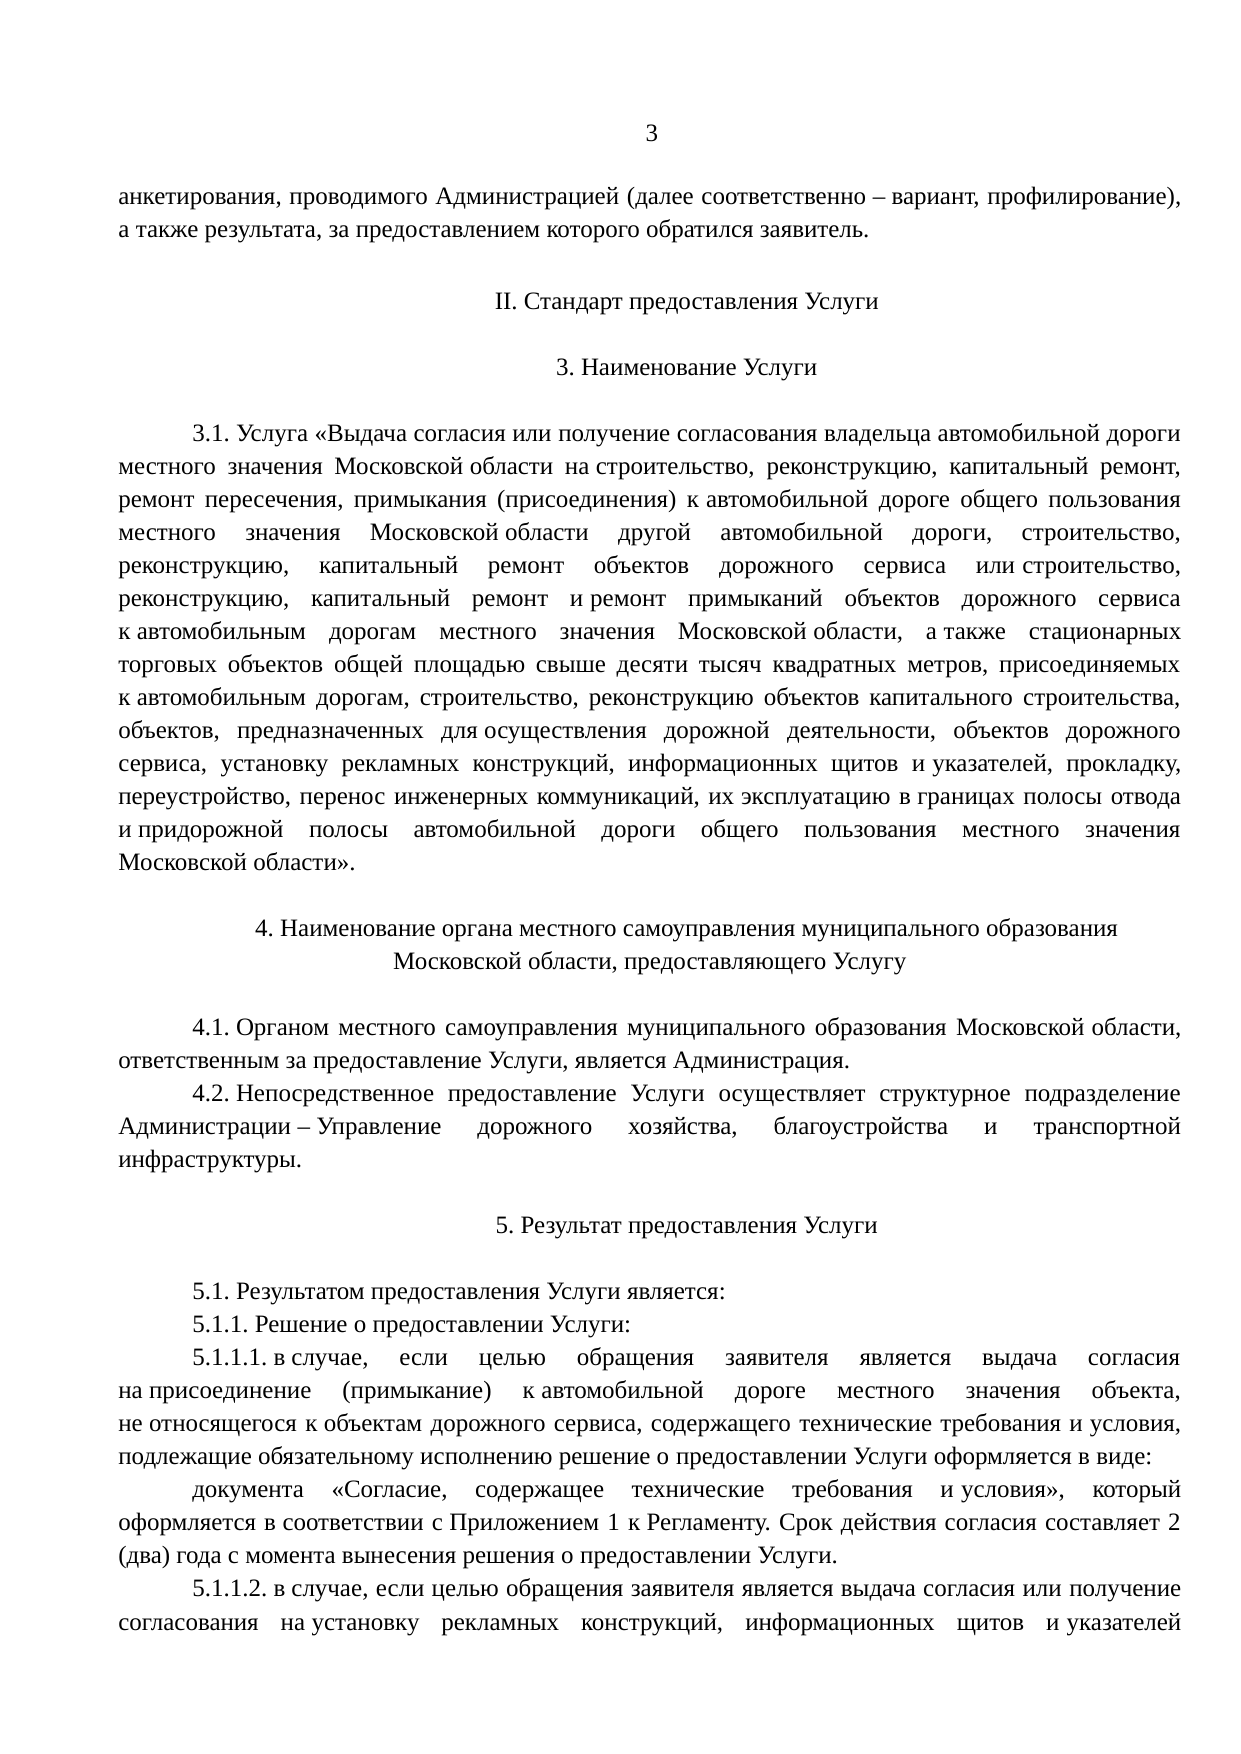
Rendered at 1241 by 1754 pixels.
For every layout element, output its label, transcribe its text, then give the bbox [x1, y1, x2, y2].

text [118, 181, 1181, 243]
subtitle 5. Результат предоставления Услуги [118, 1210, 1181, 1239]
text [118, 1573, 1181, 1635]
text 5.1.1.1. в случае, если целью обращения заявителя является выдача согласия на присоединение (примыкание) к автомобильной дороге местного значения объекта, не относящегося к объектам дорожного сервиса, содержащего технические требования и условия, подлежащие обязательному исполнению решение о предоставлении Услуги оформляется в виде: [118, 1342, 1181, 1470]
text 4.1. Органом местного самоуправления муниципального образования Московской области, ответственным за предоставление Услуги, является Администрация. [118, 1012, 1181, 1074]
text 4.2. Непосредственное предоставление Услуги осуществляет структурное подразделение Администрации – Управление дорожного хозяйства, благоустройства и транспортной инфраструктуры. [118, 1078, 1181, 1173]
subtitle 4. Наименование органа местного самоуправления муниципального образования Московской области, предоставляющего Услугу [118, 913, 1181, 975]
text 5.1.1. Решение о предоставлении Услуги: [118, 1309, 1181, 1338]
text 5.1. Результатом предоставления Услуги является: [118, 1276, 1181, 1305]
subtitle II. Стандарт предоставления Услуги [118, 286, 1181, 314]
text 3.1. Услуга «Выдача согласия или получение согласования владельца автомобильной дороги местного значения Московской области на строительство, реконструкцию, капитальный ремонт, ремонт пересечения, примыкания (присоединения) к автомобильной дороге общего пользования местного значения Московской области другой автомобильной дороги, строительство, реконструкцию, капитальный ремонт объектов дорожного сервиса или строительство, реконструкцию, капитальный ремонт и ремонт примыканий объектов дорожного сервиса к автомобильным дорогам местного значения Московской области, а также стационарных торговых объектов общей площадью свыше десяти тысяч квадратных метров, присоединяемых к автомобильным дорогам, строительство, реконструкцию объектов капитального строительства, объектов, предназначенных для осуществления дорожной деятельности, объектов дорожного сервиса, установку рекламных конструкций, информационных щитов и указателей, прокладку, переустройство, перенос инженерных коммуникаций, их эксплуатацию в границах полосы отвода и придорожной полосы автомобильной дороги общего пользования местного значения Московской области». [118, 418, 1181, 876]
subtitle 3. Наименование Услуги [118, 352, 1181, 381]
text документа «Согласие, содержащее технические требования и условия», который оформляется в соответствии с Приложением 1 к Регламенту. Срок действия согласия составляет 2 (два) года с момента вынесения решения о предоставлении Услуги. [118, 1474, 1181, 1569]
